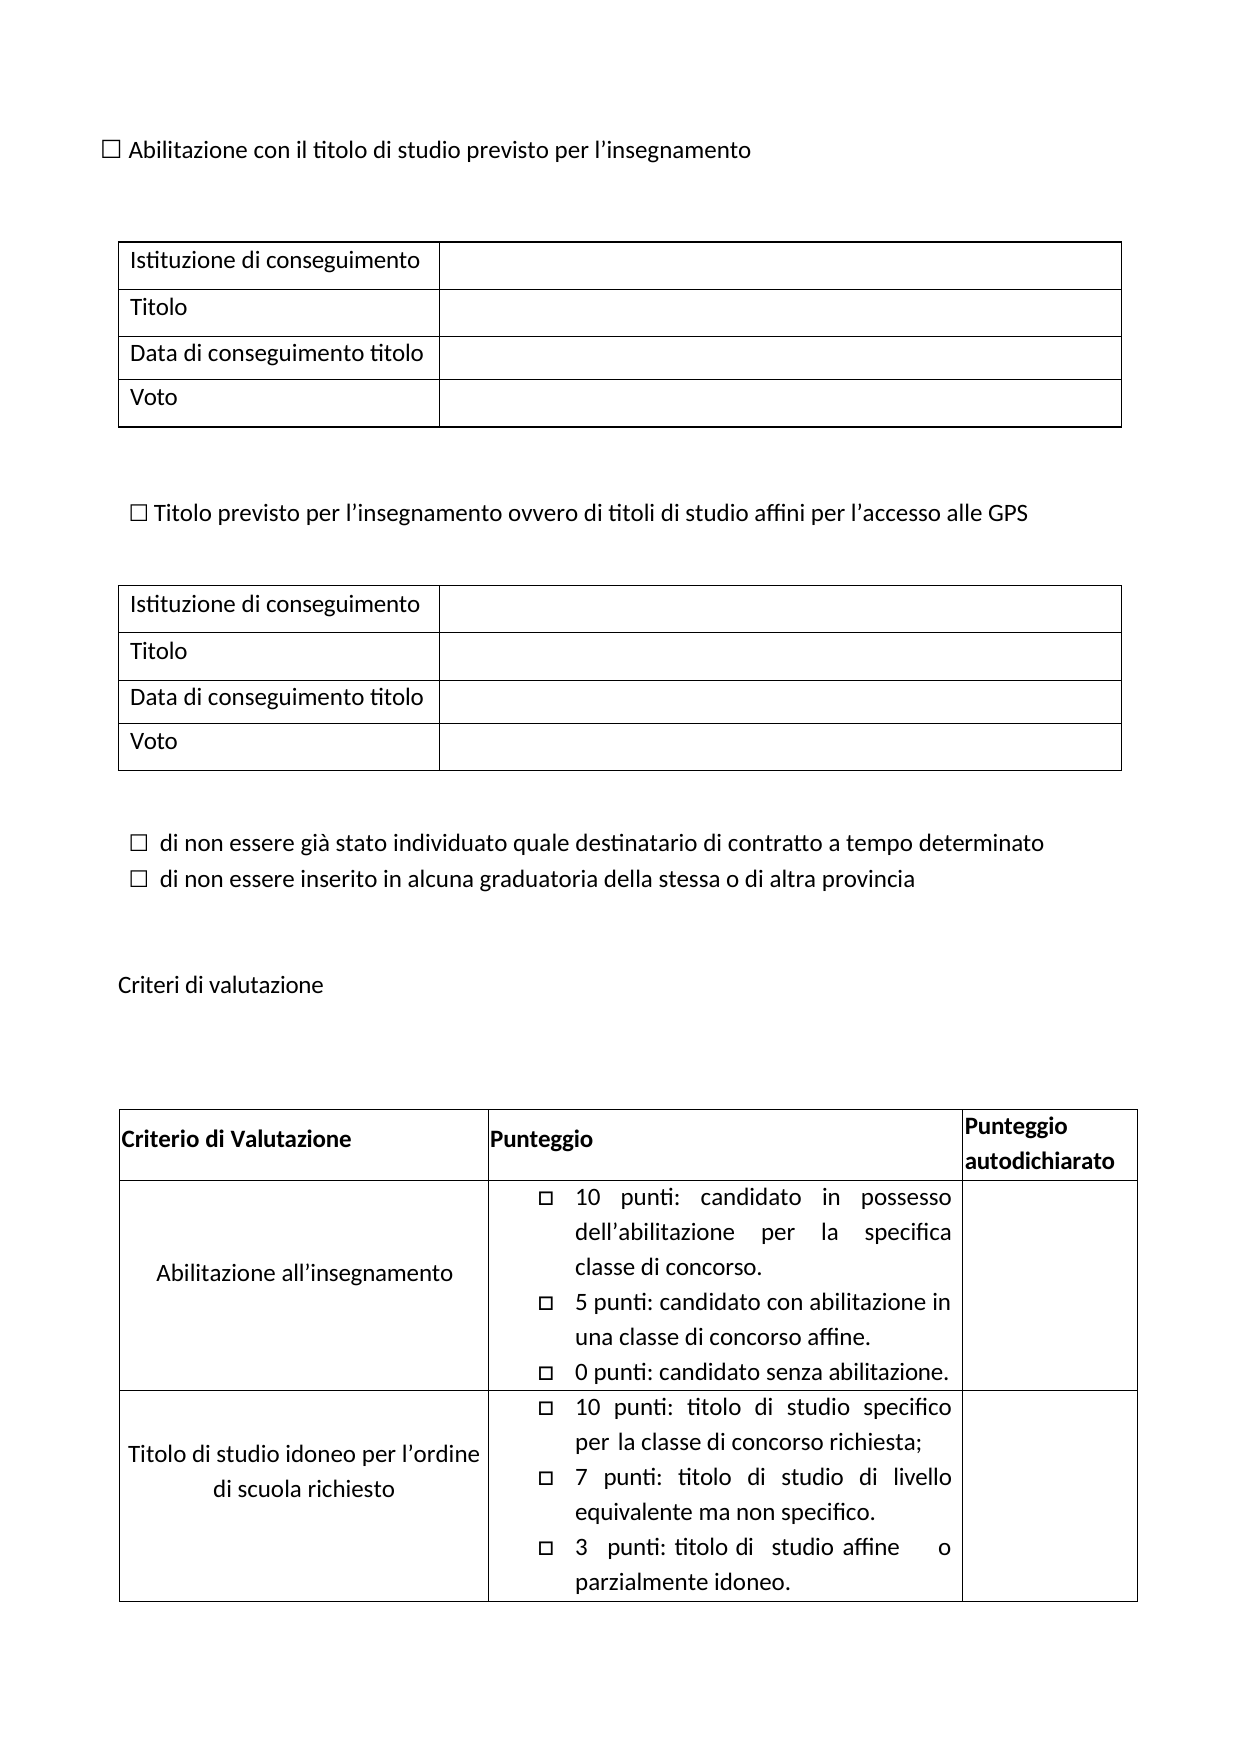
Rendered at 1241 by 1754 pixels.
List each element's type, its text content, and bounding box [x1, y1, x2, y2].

table_header Criterio di Valutazione [120, 1110, 488, 1180]
table_cell [440, 337, 1121, 379]
table_cell 10 punti: candidato in possesso dell’abilitazione per la specifica classe di concorso. 5 punti: candidato con abilitazione in una classe di concorso affine. 0 punti: candidato senza abilitazione. [489, 1181, 962, 1390]
table_cell 10 punti: titolo di studio specifico per la classe di concorso richiesta; 7 punti: titolo di studio di livello equivalente ma non specifico. 3 punti: titolo di studio affine o parzialmente idoneo. [489, 1391, 962, 1601]
table_cell Data di conseguimento titolo [119, 337, 439, 379]
table_cell Voto [119, 380, 439, 426]
table_cell Titolo di studio idoneo per l’ordine di scuola richiesto [120, 1391, 488, 1601]
list di non essere già stato individuato quale destinatario di contratto a tempo determinato [128, 827, 1148, 858]
table_cell Titolo [119, 290, 439, 336]
text Criteri di valutazione [118, 969, 1148, 1000]
table_cell [963, 1181, 1137, 1390]
table_cell [440, 633, 1121, 679]
table_cell [440, 681, 1121, 722]
table_header Istituzione di conseguimento [119, 586, 439, 632]
table_cell [440, 290, 1121, 336]
table_cell Titolo [119, 633, 439, 679]
table_cell Voto [119, 724, 439, 770]
table_cell [963, 1391, 1137, 1601]
list Titolo previsto per l’insegnamento ovvero di titoli di studio affini per l’accesso alle GPS [128, 497, 1148, 529]
table_header Punteggio autodichiarato [963, 1110, 1137, 1180]
table_cell Data di conseguimento titolo [119, 681, 439, 722]
table_header [440, 243, 1121, 289]
list di non essere inserito in alcuna graduatoria della stessa o di altra provincia [128, 863, 1148, 894]
table_cell [440, 380, 1121, 426]
table_header Istituzione di conseguimento [119, 243, 439, 289]
table_header [440, 586, 1121, 632]
table_cell Abilitazione all’insegnamento [120, 1181, 488, 1390]
table_cell [440, 724, 1121, 770]
list Abilitazione con il titolo di studio previsto per l’insegnamento [100, 131, 1137, 165]
table_header Punteggio [489, 1110, 962, 1180]
